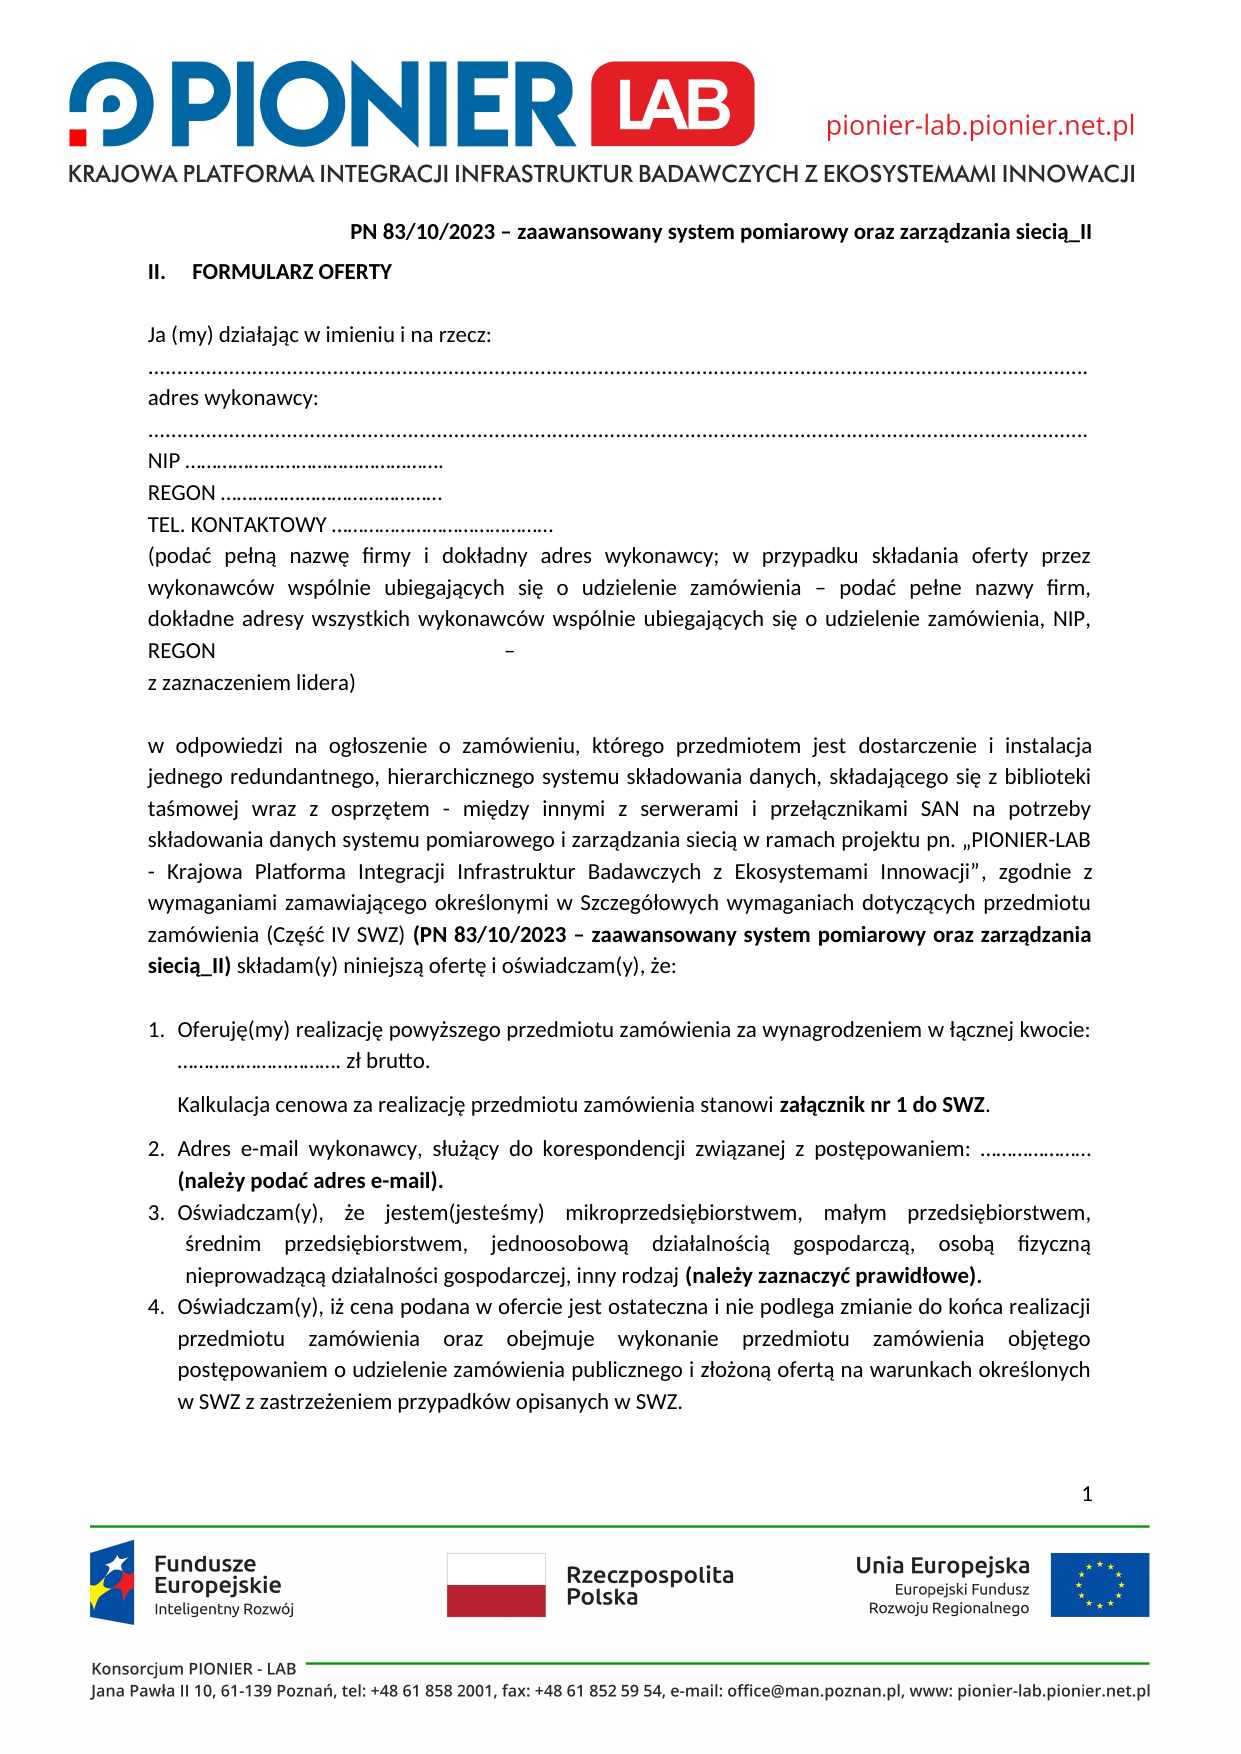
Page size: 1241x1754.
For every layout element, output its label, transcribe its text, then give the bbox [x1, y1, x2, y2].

text adres wykonawcy: [148, 383, 1092, 412]
text ................................................................................................................................................................... [148, 415, 1092, 443]
subtitle FORMULARZ OFERTY [148, 257, 1092, 285]
text TEL. KONTAKTOWY …………………………………… [148, 510, 1092, 538]
list Oświadczam(y), że jestem(jesteśmy) mikroprzedsiębiorstwem, małym przedsiębiorstwem, średnim przedsiębiorstwem, jednoosobową działalnością gospodarczą, osobą fizyczną nieprowadzącą działalności gospodarczej, inny rodzaj (należy zaznaczyć prawidłowe). [148, 1198, 1092, 1289]
text (podać pełną nazwę firmy i dokładny adres wykonawcy; w przypadku składania oferty przez wykonawców wspólnie ubiegających się o udzielenie zamówienia – podać pełne nazwy firm, dokładne adresy wszystkich wykonawców wspólnie ubiegających się o udzielenie zamówienia, NIP, REGON – z zaznaczeniem lidera) [148, 541, 1092, 696]
list Oferuję(my) realizację powyższego przedmiotu zamówienia za wynagrodzeniem w łącznej kwocie: …………………………. zł brutto. [148, 1015, 1092, 1074]
picture [1, 1525, 1238, 1754]
list Oświadczam(y), iż cena podana w ofercie jest ostateczna i nie podlega zmianie do końca realizacji przedmiotu zamówienia oraz obejmuje wykonanie przedmiotu zamówienia objętego postępowaniem o udzielenie zamówienia publicznego i złożoną ofertą na warunkach określonych w SWZ z zastrzeżeniem przypadków opisanych w SWZ. [148, 1292, 1092, 1415]
text w odpowiedzi na ogłoszenie o zamówieniu, którego przedmiotem jest dostarczenie i instalacja jednego redundantnego, hierarchicznego systemu składowania danych, składającego się z biblioteki taśmowej wraz z osprzętem - między innymi z serwerami i przełącznikami SAN na potrzeby składowania danych systemu pomiarowego i zarządzania siecią w ramach projektu pn. „PIONIER-LAB - Krajowa Platforma Integracji Infrastruktur Badawczych z Ekosystemami Innowacji”, zgodnie z wymaganiami zamawiającego określonymi w Szczegółowych wymaganiach dotyczących przedmiotu zamówienia (Część IV SWZ) (PN 83/10/2023 – zaawansowany system pomiarowy oraz zarządzania siecią_II) składam(y) niniejszą ofertę i oświadczam(y), że: [148, 731, 1092, 980]
text NIP …………………………………………. [148, 447, 1092, 475]
text REGON …………………………………… [148, 478, 1092, 506]
text Ja (my) działając w imieniu i na rzecz: [148, 320, 1092, 348]
text Kalkulacja cenowa za realizację przedmiotu zamówienia stanowi załącznik nr 1 do SWZ. [177, 1090, 1092, 1118]
picture [0, 0, 1223, 187]
list Adres e-mail wykonawcy, służący do korespondencji związanej z postępowaniem: ………………… (należy podać adres e-mail). [148, 1134, 1092, 1194]
text ................................................................................................................................................................... [148, 352, 1092, 380]
